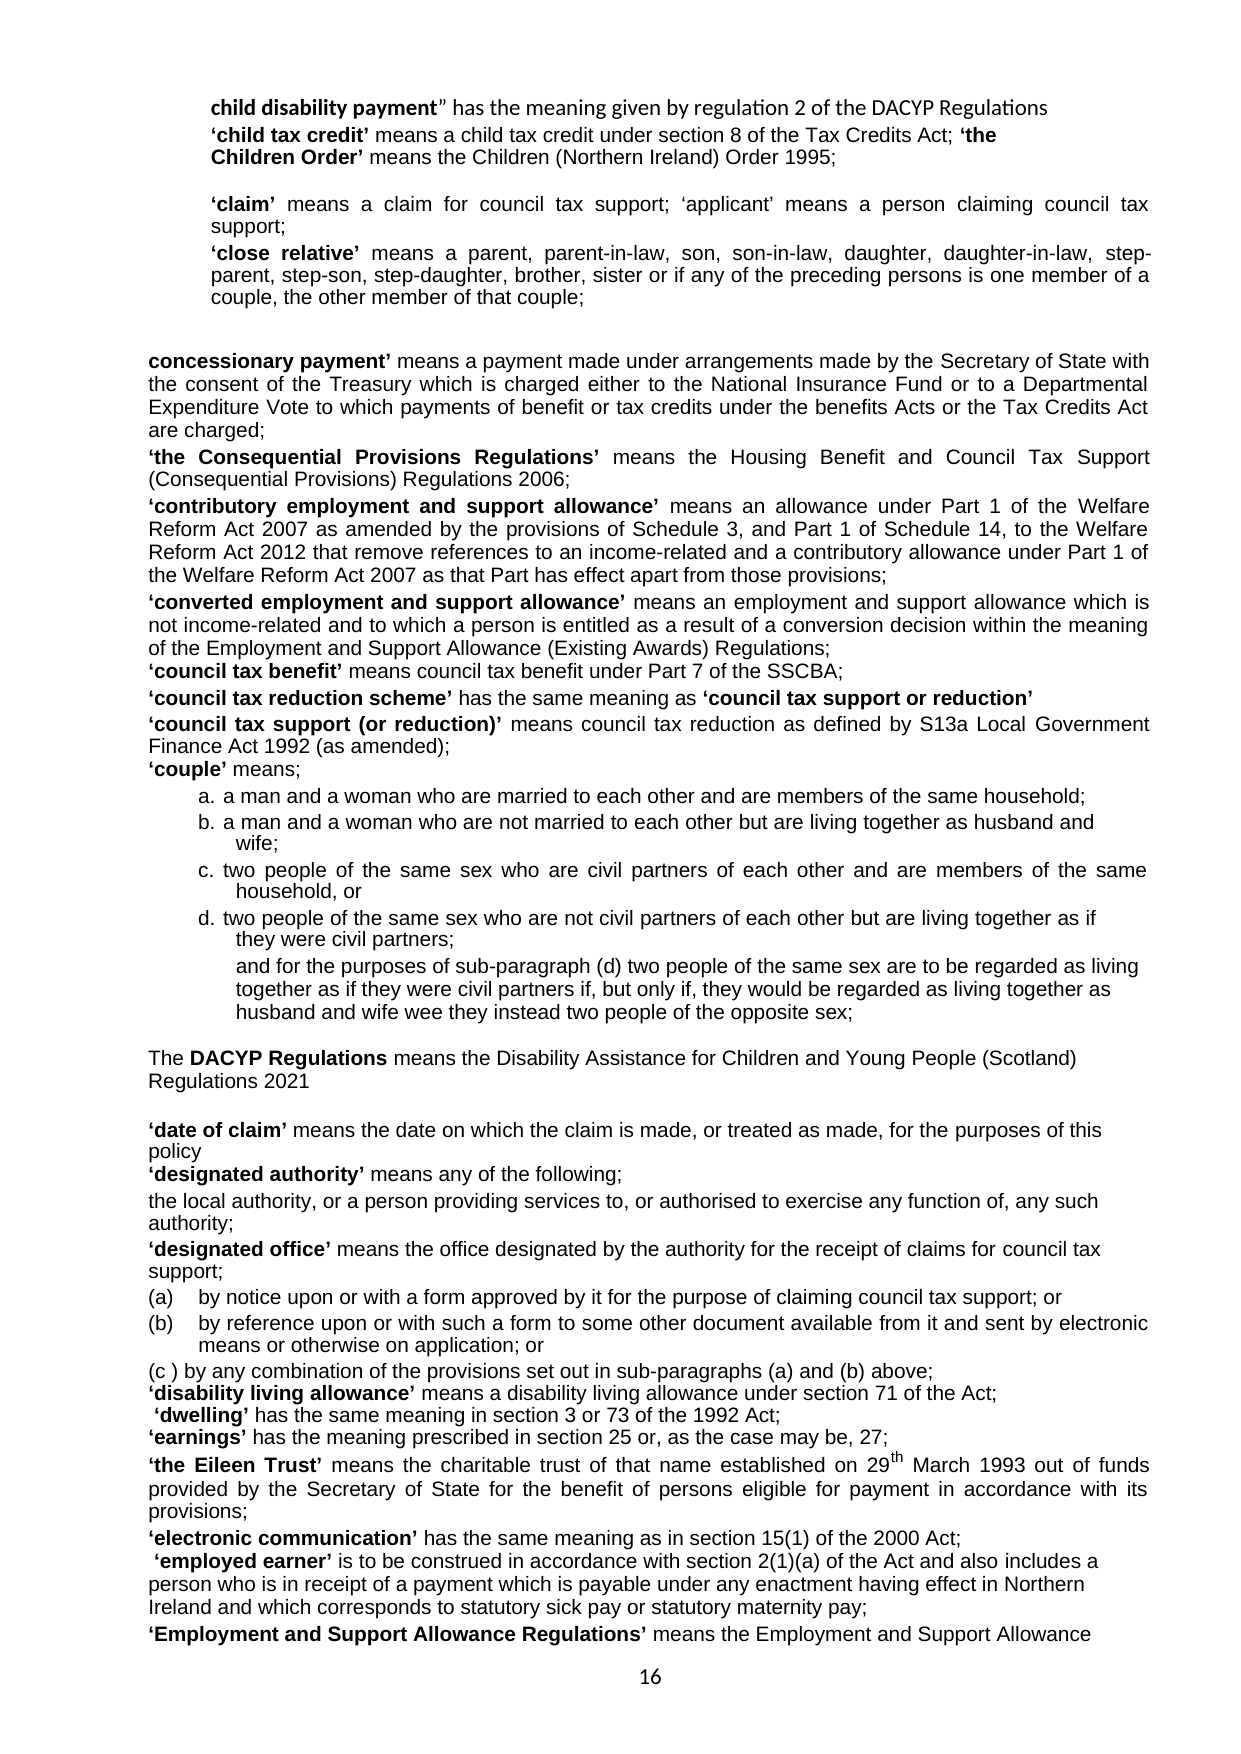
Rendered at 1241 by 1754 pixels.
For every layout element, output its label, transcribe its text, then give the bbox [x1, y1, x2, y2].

text ‘council tax reduction scheme’ has the same meaning as ‘council tax support or reduction’ [148, 688, 1150, 710]
list two people of the same sex who are civil partners of each other and are members of the same household, or [198, 860, 1150, 903]
text ‘dwelling’ has the same meaning in section 3 or 73 of the 1992 Act; [148, 1405, 1116, 1427]
text ‘disability living allowance’ means a disability living allowance under section 71 of the Act; [148, 1383, 1116, 1405]
text child disability payment” has the meaning given by regulation 2 of the DACYP Regulations [211, 93, 1152, 121]
text The DACYP Regulations means the Disability Assistance for Children and Young People (Scotland) Regulations 2021 [148, 1048, 1149, 1093]
list two people of the same sex who are not civil partners of each other but are living together as if they were civil partners; [198, 908, 1098, 951]
list a man and a woman who are not married to each other but are living together as husband and wife; [198, 813, 1096, 855]
text ‘converted employment and support allowance’ means an employment and support allowance which is not income-related and to which a person is entitled as a result of a conversion decision within the meaning of the Employment and Support Allowance (Existing Awards) Regulations; [148, 591, 1150, 659]
text (c ) by any combination of the provisions set out in sub-paragraphs (a) and (b) above; [148, 1361, 1116, 1383]
list by reference upon or with such a form to some other document available from it and sent by electronic means or otherwise on application; or [148, 1313, 1150, 1357]
text ‘claim’ means a claim for council tax support; ‘applicant’ means a person claiming council tax support; [211, 195, 1150, 238]
text ‘date of claim’ means the date on which the claim is made, or treated as made, for the purposes of this policy [148, 1120, 1150, 1163]
list a man and a woman who are married to each other and are members of the same household; [198, 786, 1150, 808]
text ‘close relative’ means a parent, parent-in-law, son, son-in-law, daughter, daughter-in-law, step-parent, step-son, step-daughter, brother, sister or if any of the preceding persons is one member of a couple, the other member of that couple; [211, 242, 1152, 309]
text ‘the Eileen Trust’ means the charitable trust of that name established on 29th March 1993 out of funds provided by the Secretary of State for the benefit of persons eligible for payment in accordance with its provisions; [148, 1451, 1150, 1523]
text ‘electronic communication’ has the same meaning as in section 15(1) of the 2000 Act; [148, 1527, 1152, 1550]
text ‘child tax credit’ means a child tax credit under section 8 of the Tax Credits Act; ‘the Children Order’ means the Children (Northern Ireland) Order 1995; [211, 125, 1010, 168]
text ‘council tax support (or reduction)’ means council tax reduction as defined by S13a Local Government Finance Act 1992 (as amended); [148, 714, 1150, 758]
text ‘couple’ means; [148, 758, 1152, 781]
text ‘the Consequential Provisions Regulations’ means the Housing Benefit and Council Tax Support (Consequential Provisions) Regulations 2006; [148, 447, 1150, 490]
text and for the purposes of sub-paragraph (d) two people of the same sex are to be regarded as living together as if they were civil partners if, but only if, they would be regarded as living together as husband and wife wee they instead two people of the opposite sex; [236, 955, 1150, 1024]
text ‘earnings’ has the meaning prescribed in section 25 or, as the case may be, 27; [148, 1427, 1152, 1449]
text ‘designated office’ means the office designated by the authority for the receipt of claims for council tax support; [148, 1239, 1150, 1283]
text ‘contributory employment and support allowance’ means an allowance under Part 1 of the Welfare Reform Act 2007 as amended by the provisions of Schedule 3, and Part 1 of Schedule 14, to the Welfare Reform Act 2012 that remove references to an income-related and a contributory allowance under Part 1 of the Welfare Reform Act 2007 as that Part has effect apart from those provisions; [148, 495, 1150, 587]
text ‘council tax benefit’ means council tax benefit under Part 7 of the SSCBA; [148, 660, 1152, 683]
text ‘employed earner’ is to be construed in accordance with section 2(1)(a) of the Act and also includes a person who is in receipt of a payment which is payable under any enactment having effect in Northern Ireland and which corresponds to statutory sick pay or statutory maternity pay; [148, 1550, 1152, 1619]
text the local authority, or a person providing services to, or authorised to exercise any function of, any such authority; [148, 1192, 1152, 1235]
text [148, 1624, 1150, 1646]
list by notice upon or with a form approved by it for the purpose of claiming council tax support; or [148, 1287, 1150, 1309]
text concessionary payment’ means a payment made under arrangements made by the Secretary of State with the consent of the Treasury which is charged either to the National Insurance Fund or to a Departmental Expenditure Vote to which payments of benefit or tax credits under the benefits Acts or the Tax Credits Act are charged; [148, 351, 1150, 442]
text ‘designated authority’ means any of the following; [148, 1163, 1152, 1187]
